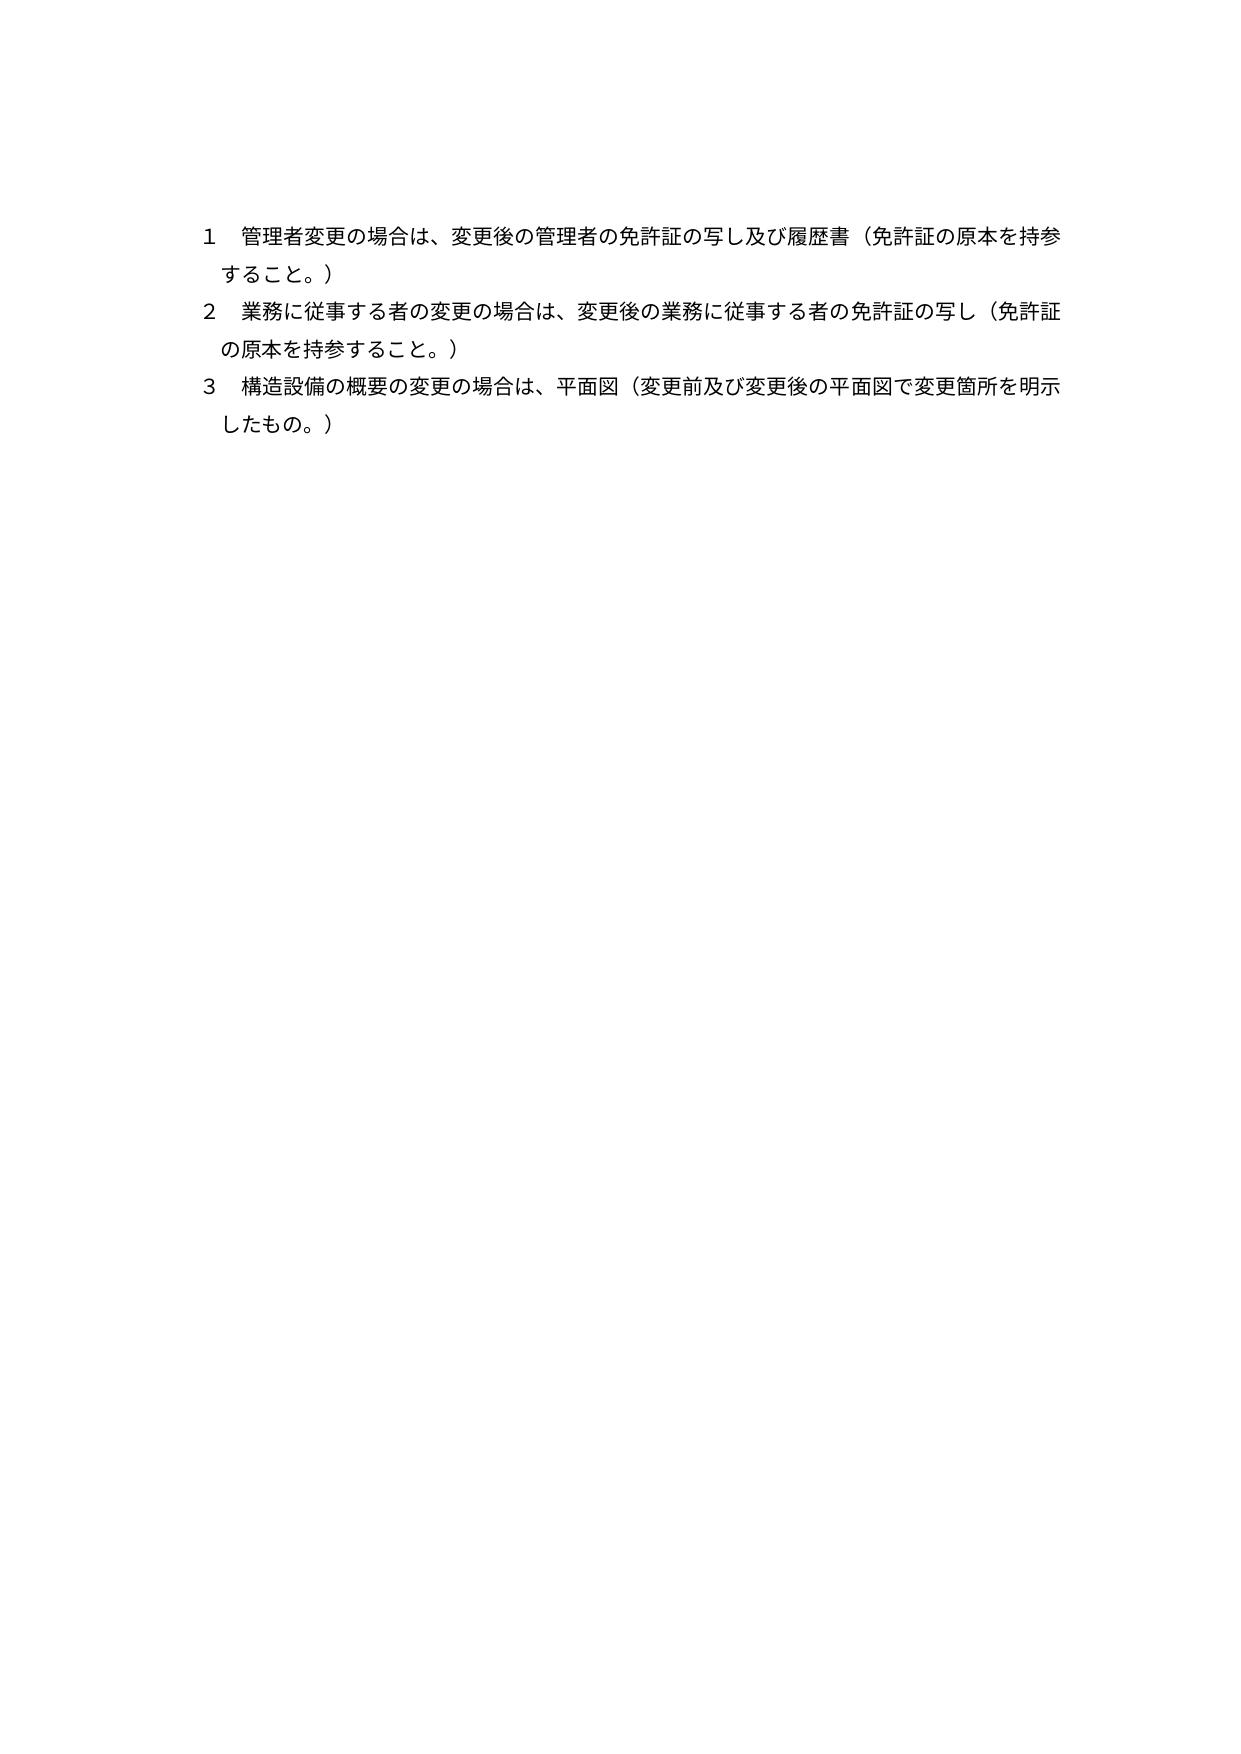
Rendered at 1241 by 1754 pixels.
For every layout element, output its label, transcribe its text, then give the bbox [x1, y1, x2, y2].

text ２ 業務に従事する者の変更の場合は、変更後の業務に従事する者の免許証の写し（免許証の原本を持参すること。） [199, 292, 1063, 367]
text １ 管理者変更の場合は、変更後の管理者の免許証の写し及び履歴書（免許証の原本を持参すること。） [199, 217, 1063, 292]
text ３ 構造設備の概要の変更の場合は、平面図（変更前及び変更後の平面図で変更箇所を明示したもの。） [199, 367, 1063, 442]
